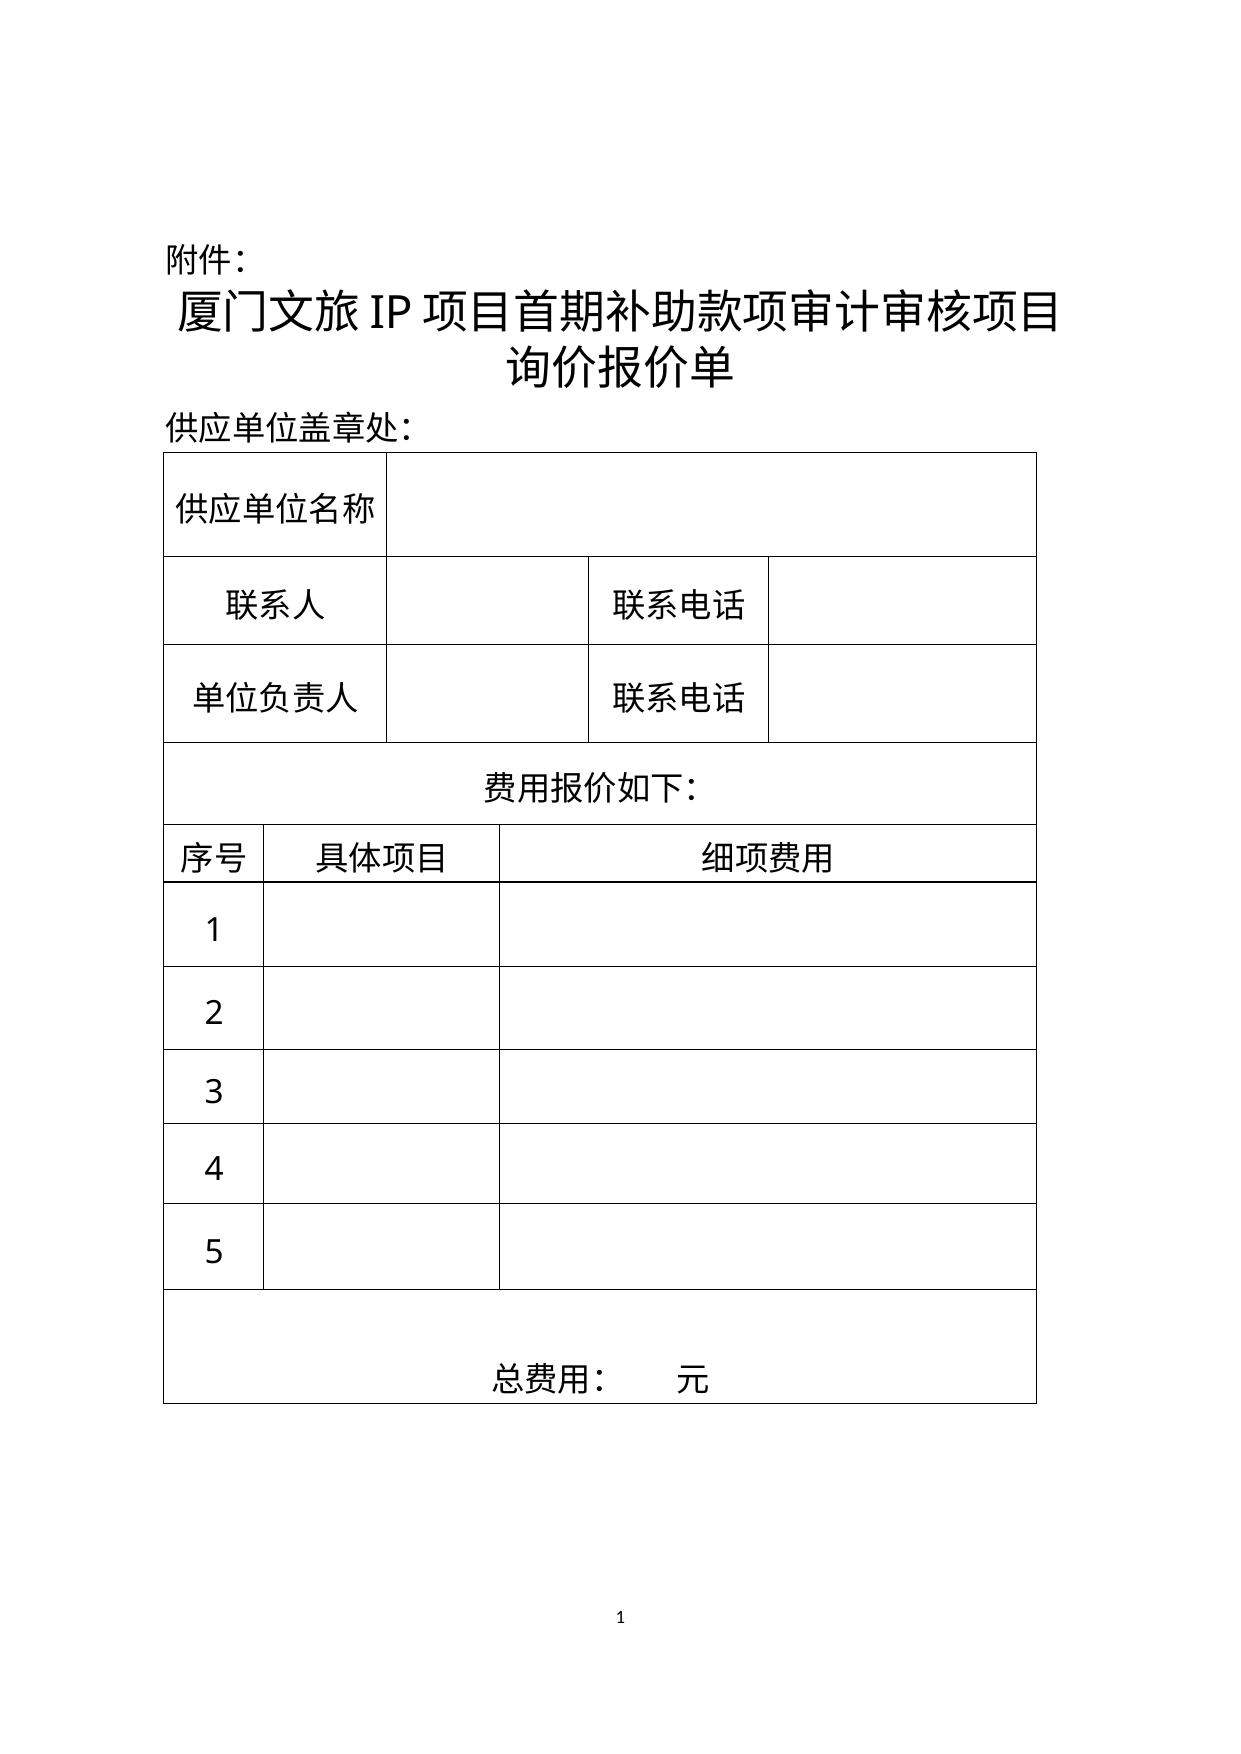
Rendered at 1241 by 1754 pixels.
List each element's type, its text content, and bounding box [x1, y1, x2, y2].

text 附件： [165, 227, 1075, 283]
table_cell 总费用： 元 [164, 1290, 1036, 1403]
table_cell [264, 883, 499, 966]
text 供应单位盖章处： [165, 396, 1075, 452]
table_cell [500, 967, 1036, 1048]
table_cell 费用报价如下： [164, 743, 1036, 824]
table_cell [264, 967, 499, 1048]
table_cell 3 [164, 1050, 263, 1123]
table_cell [500, 1124, 1036, 1203]
text 询价报价单 [165, 339, 1075, 396]
table_cell [387, 557, 588, 644]
table_cell 序号 [164, 825, 263, 881]
table_header 供应单位名称 [164, 453, 386, 556]
table_cell 细项费用 [500, 825, 1036, 881]
table_cell 1 [164, 883, 263, 966]
table_cell 4 [164, 1124, 263, 1203]
table_cell [264, 1050, 499, 1123]
table_cell 具体项目 [264, 825, 499, 881]
table_cell 单位负责人 [164, 645, 386, 742]
table_header [387, 453, 1036, 556]
table_cell [500, 1204, 1036, 1289]
text 厦门文旅IP项目首期补助款项审计审核项目 [165, 283, 1075, 339]
table_cell [500, 883, 1036, 966]
table_cell [769, 557, 1036, 644]
table_cell [264, 1204, 499, 1289]
table_cell 联系人 [164, 557, 386, 644]
table_cell 5 [164, 1204, 263, 1289]
table_cell 联系电话 [589, 557, 768, 644]
table_cell [769, 645, 1036, 742]
table_cell [264, 1124, 499, 1203]
table_cell [387, 645, 588, 742]
table_cell 联系电话 [589, 645, 768, 742]
table_cell [500, 1050, 1036, 1123]
table_cell 2 [164, 967, 263, 1048]
